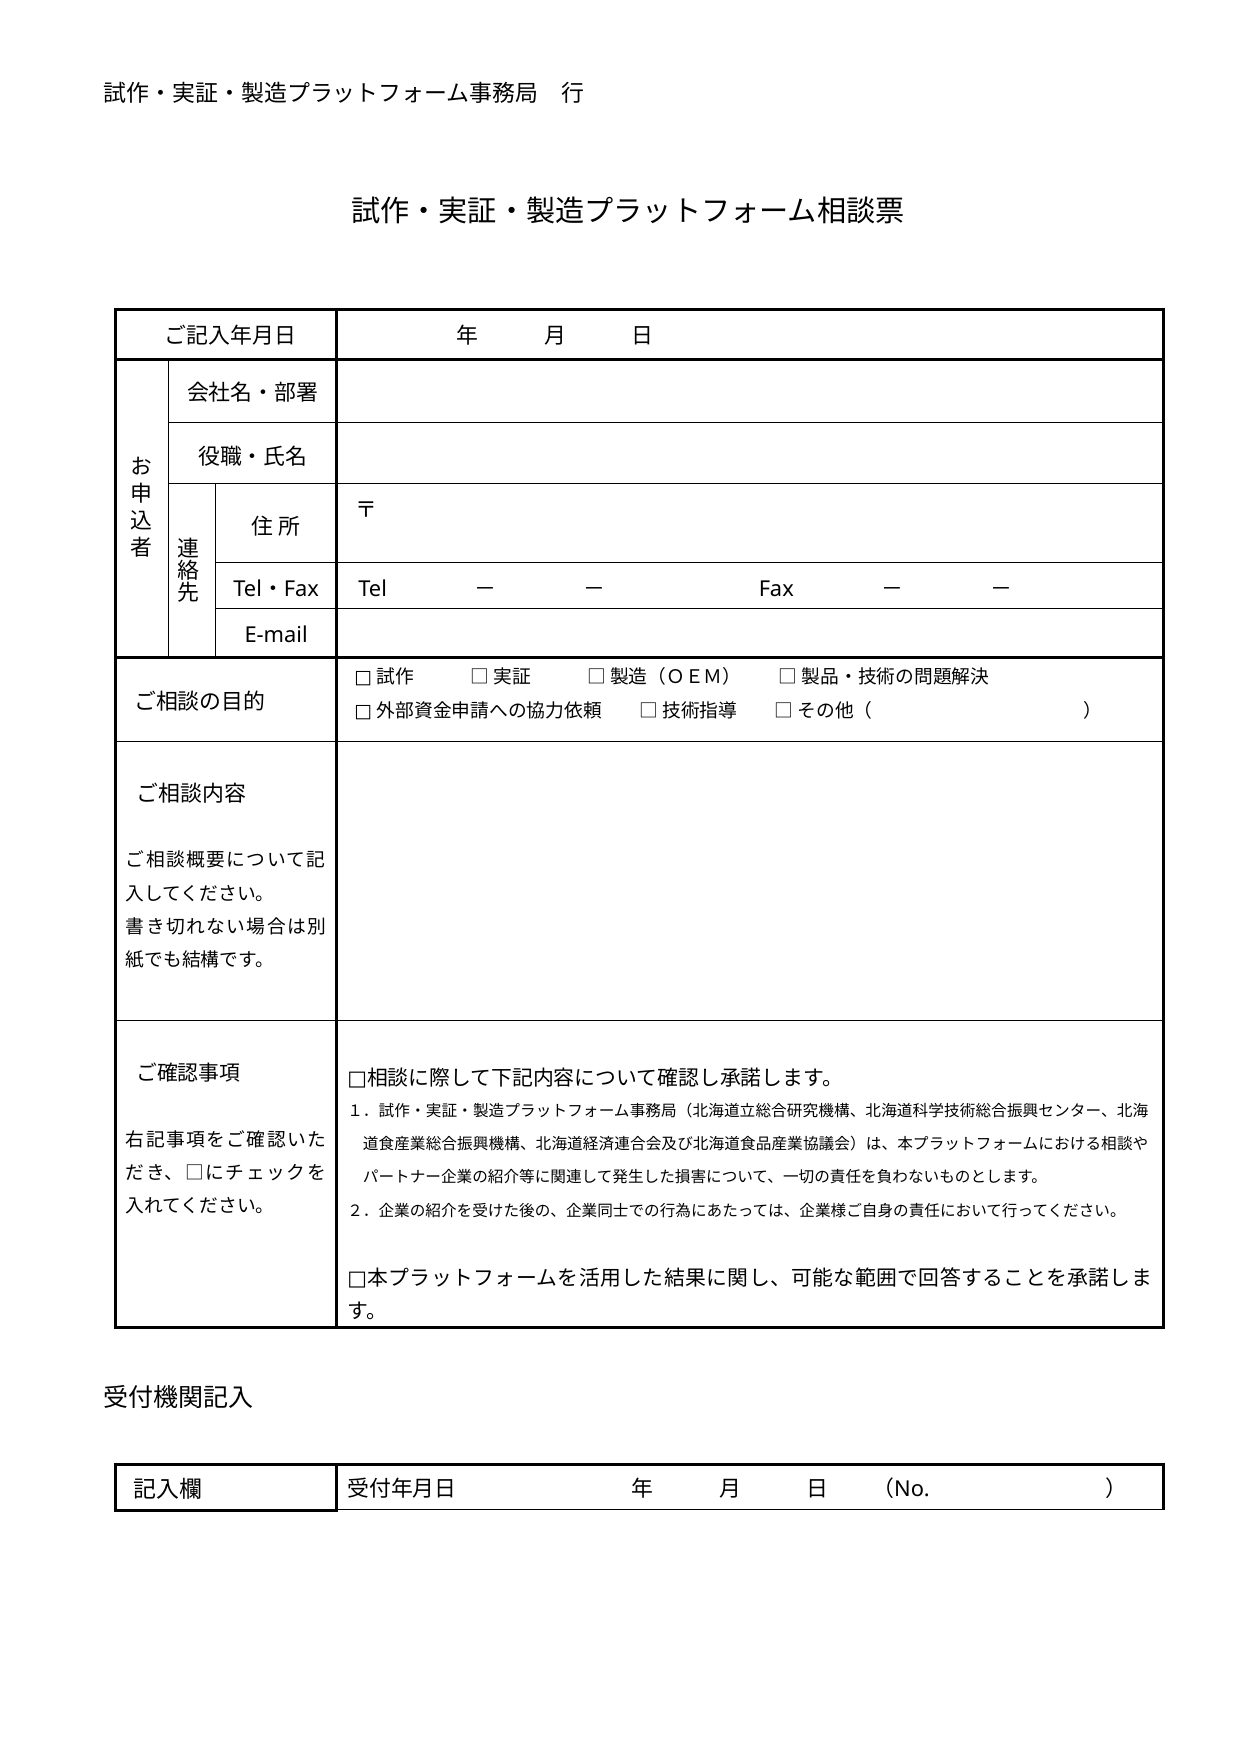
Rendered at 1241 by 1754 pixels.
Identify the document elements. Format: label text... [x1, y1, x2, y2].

table_cell ご相談内容 ご相談概要について記入してください。 書き切れない場合は別紙でも結構です。 [117, 742, 335, 1020]
table_cell 役職・氏名 [169, 423, 335, 483]
text 試作・実証・製造プラットフォーム相談票 [103, 175, 1152, 242]
table_cell □相談に際して下記内容について確認し承諾します。 １．試作・実証・製造プラットフォーム事務局（北海道立総合研究機構、北海道科学技術総合振興センター、北海道食産業総合振興機構、北海道経済連合会及び北海道食品産業協議会）は、本プラットフォームにおける相談やパートナー企業の紹介等に関連して発生した損害について、一切の責任を負わないものとします。 ２．企業の紹介を受けた後の、企業同士での行為にあたっては、企業様ご自身の責任において行ってください。 □本プラットフォームを活用した結果に関し、可能な範囲で回答することを承諾します。 [338, 1055, 1162, 1326]
table_cell Tel － － Fax － － [338, 563, 1162, 608]
table_cell [338, 609, 1162, 656]
table_cell 連絡先 [169, 484, 215, 656]
text 受付機関記入 [103, 1363, 1152, 1429]
table_cell [338, 423, 1162, 483]
table_cell [338, 361, 1162, 422]
table_cell Tel・Fax [216, 563, 335, 608]
table_cell ご相談の目的 [117, 659, 335, 741]
table_cell 〒 [338, 484, 1162, 562]
table_cell [338, 742, 1162, 1020]
text 試作・実証・製造プラットフォーム事務局 行 [103, 75, 1152, 108]
table_header ご記入年月日 [117, 311, 335, 357]
table_cell お 申 込 者 [117, 361, 168, 656]
table_header 年 月 日 [338, 311, 1162, 357]
table_cell 会社名・部署 [169, 361, 335, 422]
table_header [117, 1466, 335, 1509]
table_cell [338, 1021, 1162, 1055]
table_cell 住 所 [216, 484, 335, 562]
table_cell E-mail [216, 609, 335, 656]
table_cell □ 試作 □ 実証 □ 製造（ＯＥＭ） □ 製品・技術の問題解決 □ 外部資金申請への協力依頼 □ 技術指導 □ その他（ ） [338, 659, 1162, 741]
table_header 受付年月日 年 月 日 （No. ） [338, 1466, 1162, 1509]
table_cell ご確認事項 右記事項をご確認いただき、□にチェックを入れてください。 [117, 1021, 335, 1326]
